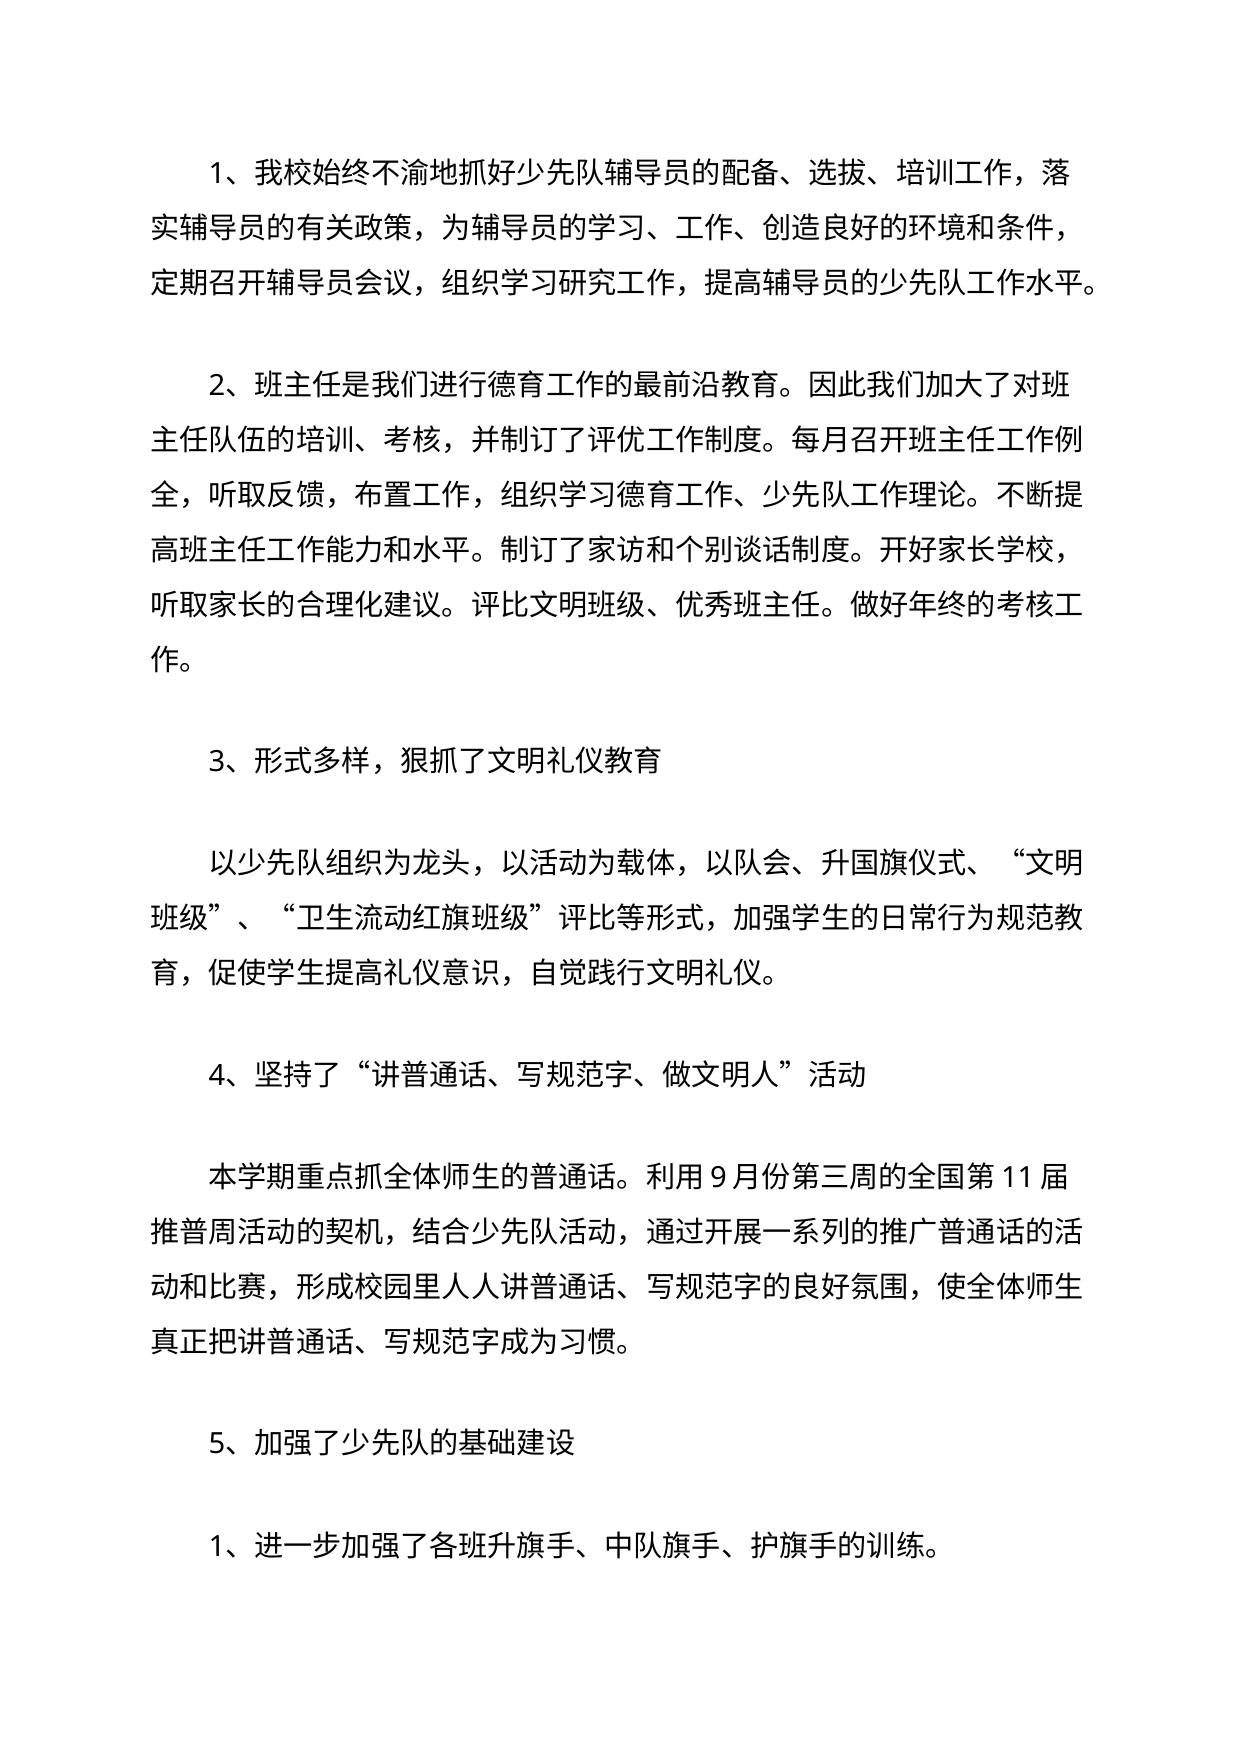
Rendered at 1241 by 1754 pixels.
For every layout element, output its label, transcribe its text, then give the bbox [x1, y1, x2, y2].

text 本学期重点抓全体师生的普通话。利用9月份第三周的全国第11届推普周活动的契机，结合少先队活动，通过开展一系列的推广普通话的活动和比赛，形成校园里人人讲普通话、写规范字的良好氛围，使全体师生真正把讲普通话、写规范字成为习惯。 [150, 1153, 1090, 1361]
text 1、进一步加强了各班升旗手、中队旗手、护旗手的训练。 [150, 1522, 1090, 1564]
text 以少先队组织为龙头，以活动为载体，以队会、升国旗仪式、“文明班级”、“卫生流动红旗班级”评比等形式，加强学生的日常行为规范教育，促使学生提高礼仪意识，自觉践行文明礼仪。 [150, 840, 1090, 992]
text 3、形式多样，狠抓了文明礼仪教育 [150, 738, 1090, 780]
text 5、加强了少先队的基础建设 [150, 1420, 1090, 1462]
text 1、我校始终不渝地抓好少先队辅导员的配备、选拔、培训工作，落实辅导员的有关政策，为辅导员的学习、工作、创造良好的环境和条件，定期召开辅导员会议，组织学习研究工作，提高辅导员的少先队工作水平。 [150, 150, 1090, 302]
text 4、坚持了“讲普通话、写规范字、做文明人”活动 [150, 1052, 1090, 1094]
text 2、班主任是我们进行德育工作的最前沿教育。因此我们加大了对班主任队伍的培训、考核，并制订了评优工作制度。每月召开班主任工作例全，听取反馈，布置工作，组织学习德育工作、少先队工作理论。不断提高班主任工作能力和水平。制订了家访和个别谈话制度。开好家长学校，听取家长的合理化建议。评比文明班级、优秀班主任。做好年终的考核工作。 [150, 362, 1090, 678]
